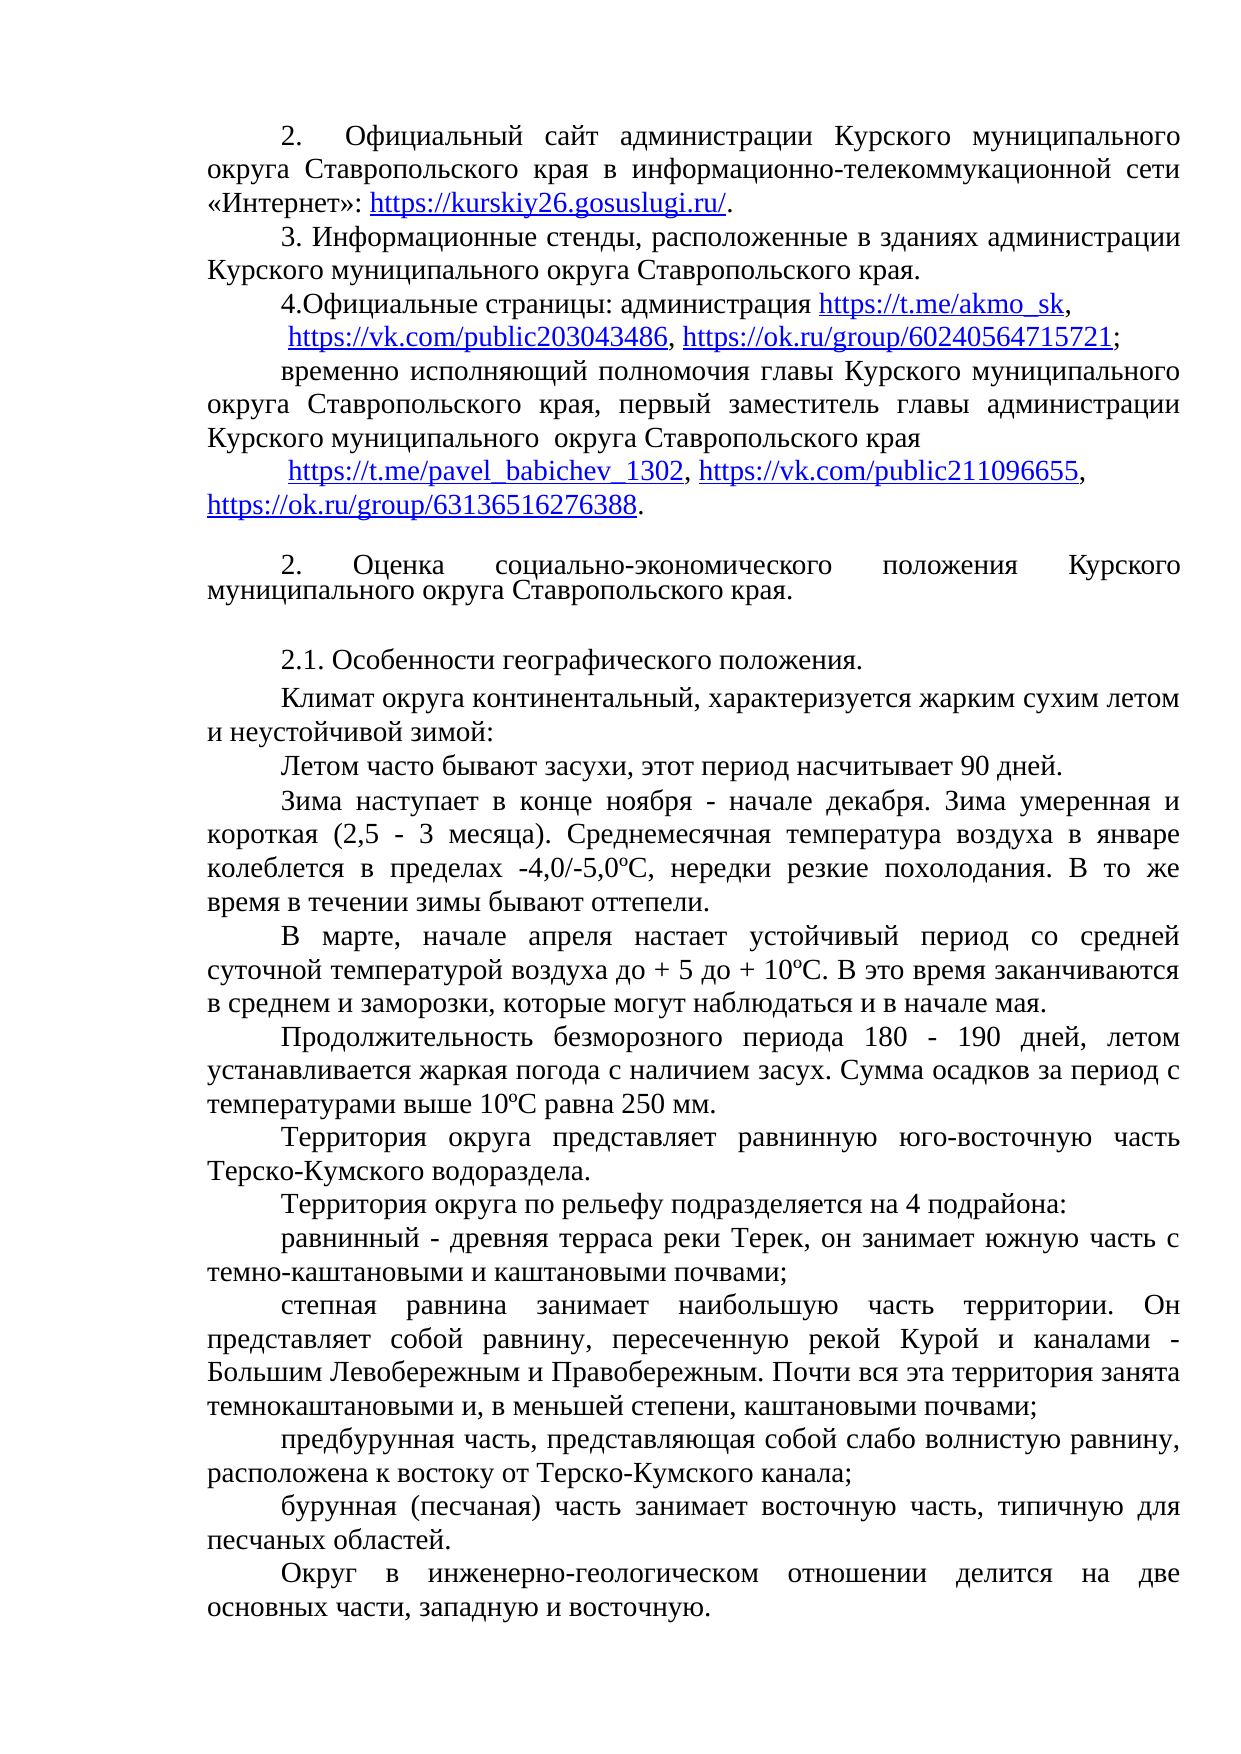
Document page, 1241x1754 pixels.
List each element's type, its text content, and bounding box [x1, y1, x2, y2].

text 2. Оценка социально-экономического положения Курского муниципального округа Ставропольского края. [207, 554, 1181, 604]
text 2.1. Особенности географического положения. [207, 642, 1181, 676]
text https://vk.com/public203043486, https://ok.ru/group/60240564715721; [207, 319, 1181, 353]
text степная равнина занимает наибольшую часть территории. Он представляет собой равнину, пересеченную рекой Курой и каналами - Большим Левобережным и Правобережным. Почти вся эта территория занята темнокаштановыми и, в меньшей степени, каштановыми почвами; [207, 1287, 1181, 1421]
text В марте, начале апреля настает устойчивый период со средней суточной температурой воздуха до + 5 до + 10ºС. В это время заканчиваются в среднем и заморозки, которые могут наблюдаться и в начале мая. [207, 918, 1181, 1019]
text 3. Информационные стенды, расположенные в зданиях администрации Курского муниципального округа Ставропольского края. [207, 219, 1181, 286]
text предбурунная часть, представляющая собой слабо волнистую равнину, расположена к востоку от Терско-Кумского канала; [207, 1421, 1181, 1488]
text Территория округа по рельефу подразделяется на 4 подрайона: [207, 1187, 1181, 1220]
text бурунная (песчаная) часть занимает восточную часть, типичную для песчаных областей. [207, 1488, 1181, 1556]
text 2. Официальный сайт администрации Курского муниципального округа Ставропольского края в информационно-телекоммукационной сети «Интернет»: https://kurskiy26.gosuslugi.ru/. [207, 118, 1181, 219]
text временно исполняющий полномочия главы Курского муниципального округа Ставропольского края, первый заместитель главы администрации Курского муниципального округа Ставропольского края [207, 353, 1181, 453]
text Округ в инженерно-геологическом отношении делится на две основных части, западную и восточную. [207, 1556, 1181, 1623]
text Территория округа представляет равнинную юго-восточную часть Терско-Кумского водораздела. [207, 1119, 1181, 1187]
text Продолжительность безморозного периода 180 - 190 дней, летом устанавливается жаркая погода с наличием засух. Сумма осадков за период с температурами выше 10ºС равна 250 мм. [207, 1019, 1181, 1119]
text 4.Официальные страницы: администрация https://t.me/akmo_sk, [207, 286, 1181, 319]
text Летом часто бывают засухи, этот период насчитывает 90 дней. [207, 748, 1181, 782]
text https://t.me/pavel_babichev_1302, https://vk.com/public211096655, [207, 453, 1181, 487]
text Зима наступает в конце ноября - начале декабря. Зима умеренная и короткая (2,5 - 3 месяца). Среднемесячная температура воздуха в январе колеблется в пределах -4,0/-5,0ºС, нередки резкие похолодания. В то же время в течении зимы бывают оттепели. [207, 783, 1181, 917]
text Климат округа континентальный, характеризуется жарким сухим летом и неустойчивой зимой: [207, 680, 1181, 747]
text https://ok.ru/group/63136516276388. [207, 487, 1181, 521]
text равнинный - древняя терраса реки Терек, он занимает южную часть с темно-каштановыми и каштановыми почвами; [207, 1220, 1181, 1287]
